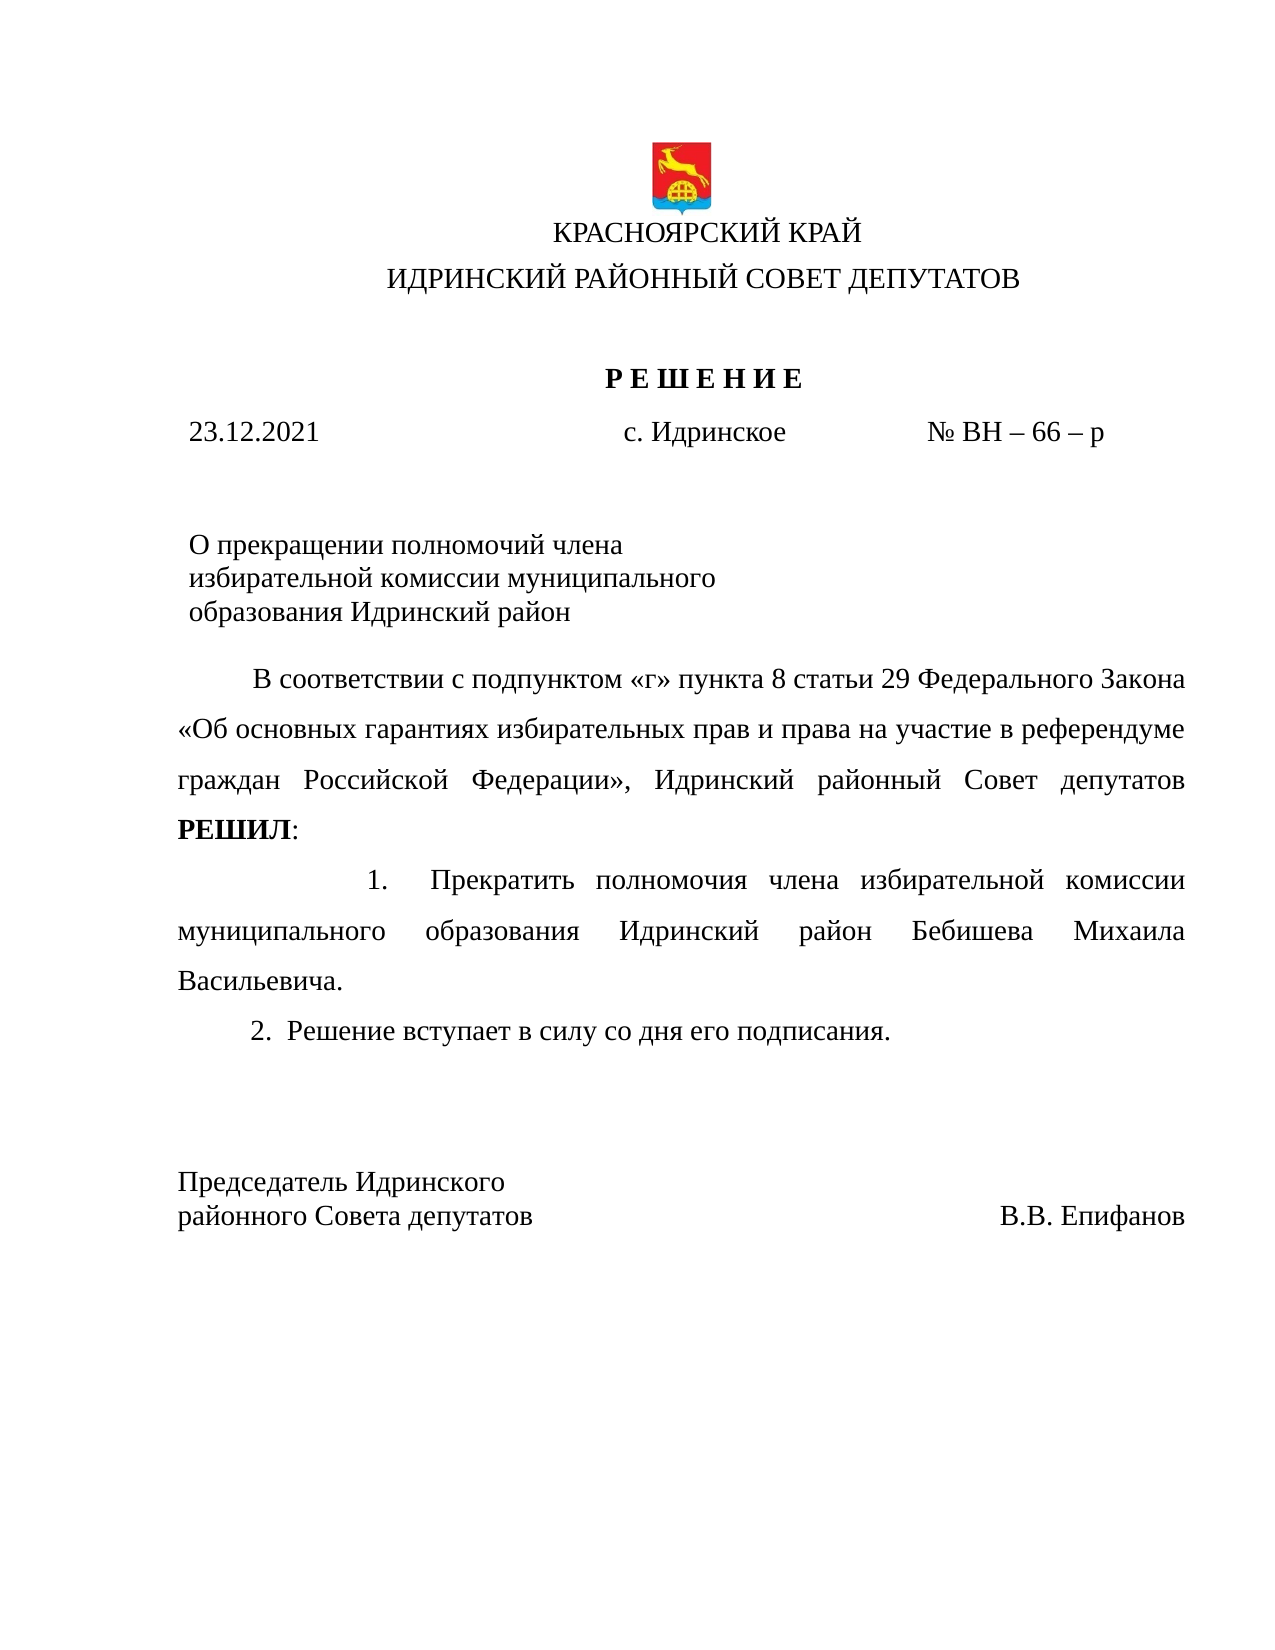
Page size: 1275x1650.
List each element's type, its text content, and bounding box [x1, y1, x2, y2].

table_cell ИДРИНСКИЙ РАЙОННЫЙ СОВЕТ ДЕПУТАТОВ [177, 261, 1230, 362]
picture [652, 142, 712, 216]
table_cell № ВН – 66 – р [901, 414, 1230, 460]
table_header О прекращении полномочий члена избирательной комиссии муниципального образования Идринский район [177, 527, 813, 661]
table_header КРАСНОЯРСКИЙ КРАЙ [177, 216, 1230, 261]
text В соответствии с подпунктом «г» пункта 8 статьи 29 Федерального Закона «Об основных гарантиях избирательных прав и права на участие в референдуме граждан Российской Федерации», Идринский районный Совет депутатов РЕШИЛ: [177, 661, 1186, 846]
text Председатель Идринского [177, 1164, 1186, 1198]
table_cell 23.12.2021 [177, 414, 539, 460]
text 2. Решение вступает в силу со дня его подписания. [177, 1013, 1186, 1047]
text 1. Прекратить полномочия члена избирательной комиссии муниципального образования Идринский район Бебишева Михаила Васильевича. [177, 862, 1186, 997]
table_cell Р Е Ш Е Н И Е [177, 362, 1230, 414]
table_cell с. Идринское [539, 414, 901, 460]
text районного Совета депутатов В.В. Епифанов [177, 1198, 1186, 1231]
